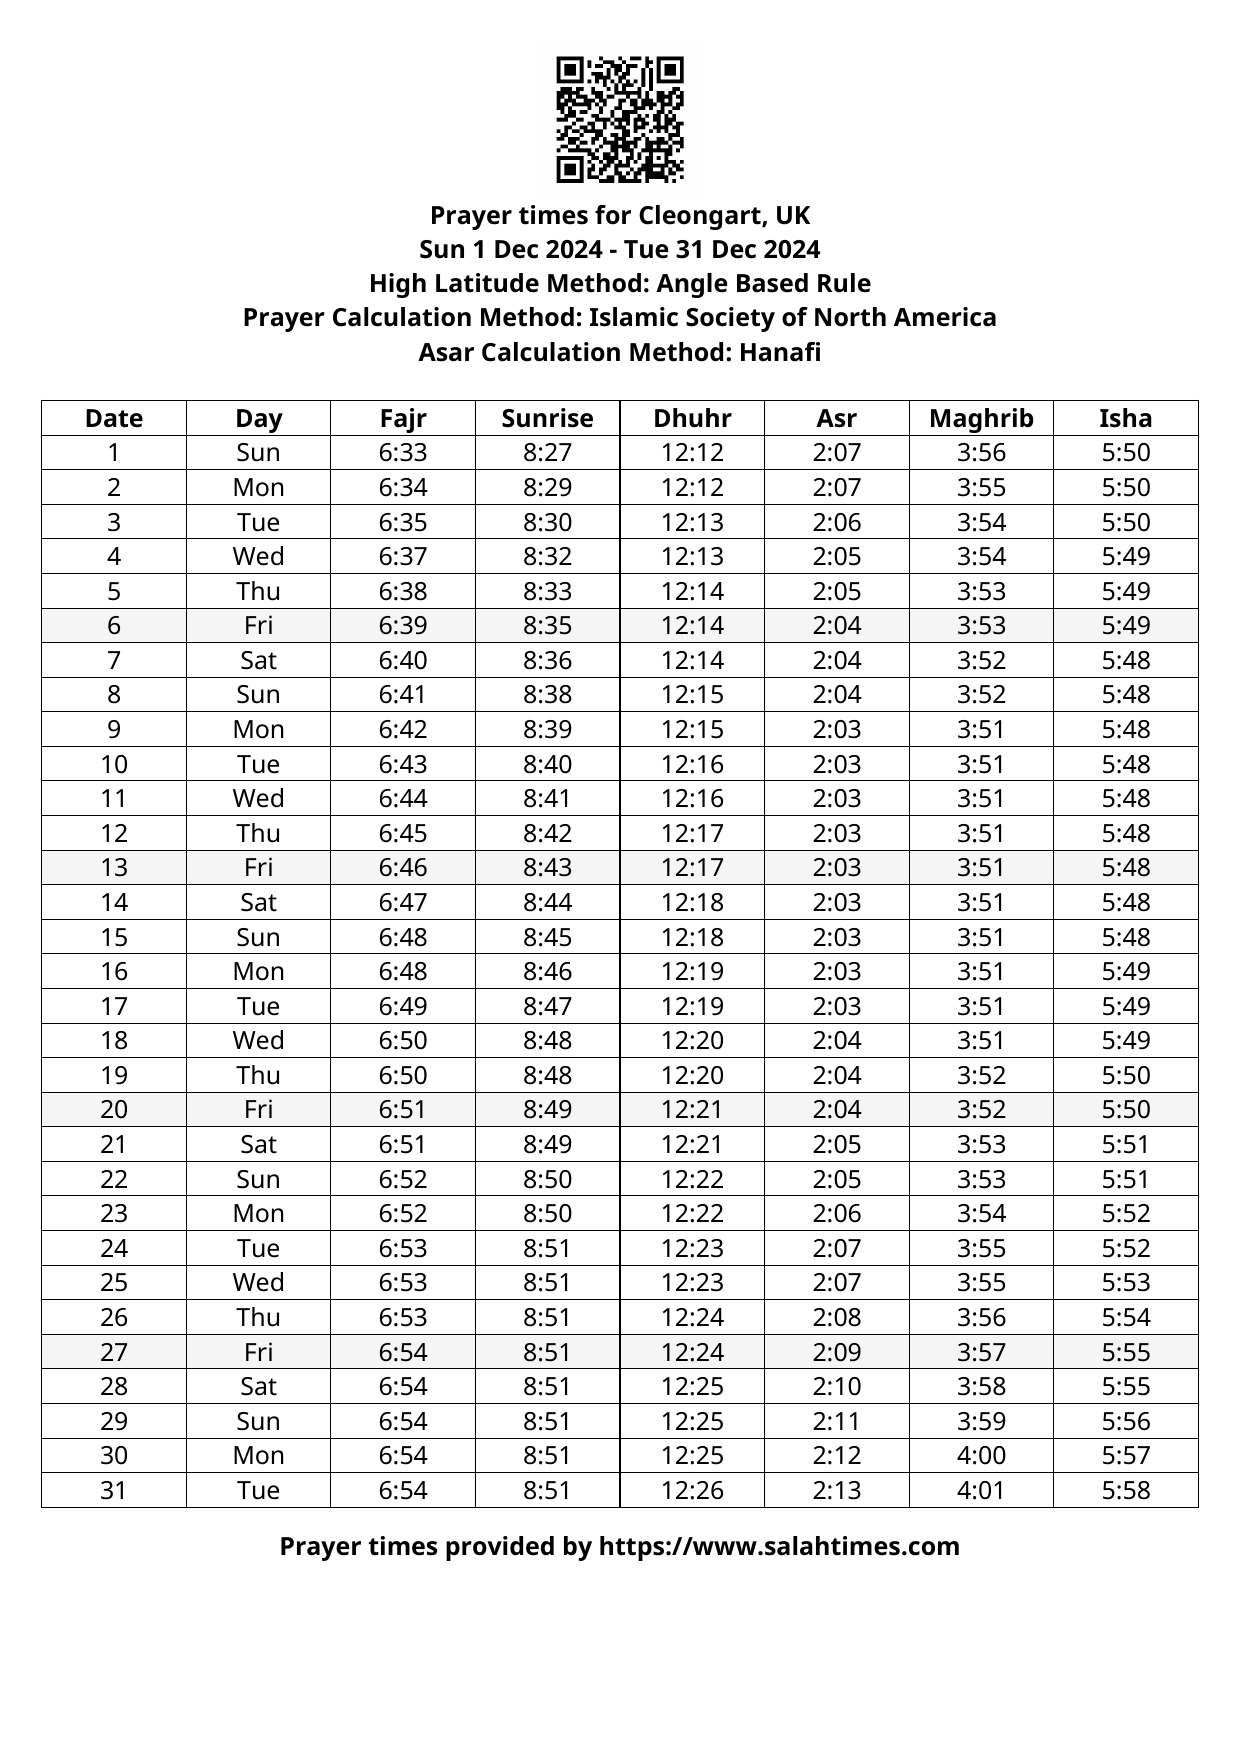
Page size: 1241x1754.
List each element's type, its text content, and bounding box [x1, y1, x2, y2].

table_cell 3:54 [910, 1196, 1053, 1230]
table_cell 5:48 [1054, 747, 1198, 780]
table_cell 6:45 [331, 816, 475, 849]
table_cell 12:26 [621, 1473, 764, 1507]
table_cell 12 [42, 816, 186, 849]
table_cell 13 [42, 851, 186, 884]
table_cell 2:05 [765, 574, 909, 607]
table_cell Mon [187, 712, 330, 746]
table_cell 12:23 [621, 1266, 764, 1299]
table_cell 31 [42, 1473, 186, 1507]
table_cell 2:03 [765, 885, 909, 919]
table_cell 2:12 [765, 1439, 909, 1472]
table_cell 5:48 [1054, 712, 1198, 746]
table_cell 8:39 [476, 712, 619, 746]
table_cell 5:48 [1054, 816, 1198, 849]
table_cell 3:57 [910, 1335, 1053, 1368]
table_cell 3:51 [910, 989, 1053, 1022]
table_cell 5:50 [1054, 1058, 1198, 1092]
table_cell 3:51 [910, 816, 1053, 849]
table_cell 5:55 [1054, 1335, 1198, 1368]
table_cell 2:03 [765, 920, 909, 953]
table_header Dhuhr [621, 401, 764, 434]
table_cell 6:49 [331, 989, 475, 1022]
table_cell 2:07 [765, 1231, 909, 1264]
table_cell 12:23 [621, 1231, 764, 1264]
table_cell 12:20 [621, 1024, 764, 1057]
table_cell 2:05 [765, 1127, 909, 1161]
table_cell 12:25 [621, 1404, 764, 1437]
table_cell 2:06 [765, 1196, 909, 1230]
table_cell 5:49 [1054, 1024, 1198, 1057]
table_cell 5:50 [1054, 436, 1198, 469]
table_cell 2:09 [765, 1335, 909, 1368]
table_header Fajr [331, 401, 475, 434]
table_cell 6:52 [331, 1196, 475, 1230]
table_cell 5:48 [1054, 643, 1198, 677]
table_cell 29 [42, 1404, 186, 1437]
table_cell 2:07 [765, 470, 909, 504]
table_cell 2:04 [765, 643, 909, 677]
table_cell 8:51 [476, 1266, 619, 1299]
table_cell 12:19 [621, 989, 764, 1022]
table_cell 5:53 [1054, 1266, 1198, 1299]
table_cell 5:50 [1054, 505, 1198, 538]
table_cell 8:51 [476, 1473, 619, 1507]
text Asar Calculation Method: Hanafi [42, 334, 1198, 368]
table_cell 6:40 [331, 643, 475, 677]
table_cell Fri [187, 609, 330, 642]
table_cell 5:57 [1054, 1439, 1198, 1472]
table_cell 12:21 [621, 1127, 764, 1161]
table_header Asr [765, 401, 909, 434]
text Prayer times provided by https://www.salahtimes.com [42, 1528, 1198, 1563]
table_cell 6:38 [331, 574, 475, 607]
table_cell Mon [187, 470, 330, 504]
table_cell 5:52 [1054, 1231, 1198, 1264]
table_cell 2:10 [765, 1369, 909, 1403]
table_cell 8:35 [476, 609, 619, 642]
table_header Sunrise [476, 401, 619, 434]
table_cell 12:15 [621, 678, 764, 711]
table_cell 12:19 [621, 954, 764, 988]
table_cell Sat [187, 1369, 330, 1403]
table_cell 2:04 [765, 678, 909, 711]
table_cell 3 [42, 505, 186, 538]
table_cell 6:53 [331, 1231, 475, 1264]
table_cell 12:16 [621, 747, 764, 780]
table_cell 8:51 [476, 1439, 619, 1472]
table_cell 3:54 [910, 539, 1053, 573]
table_cell 2:07 [765, 1266, 909, 1299]
table_cell 12:12 [621, 436, 764, 469]
table_cell 6:43 [331, 747, 475, 780]
table_cell 8:33 [476, 574, 619, 607]
table_cell Wed [187, 1024, 330, 1057]
table_cell 3:58 [910, 1369, 1053, 1403]
table_cell 6:46 [331, 851, 475, 884]
table_cell 5:52 [1054, 1196, 1198, 1230]
table_cell Fri [187, 851, 330, 884]
table_cell 12:18 [621, 920, 764, 953]
table_cell 6:50 [331, 1024, 475, 1057]
table_cell 8:51 [476, 1369, 619, 1403]
table_cell 2 [42, 470, 186, 504]
table_cell 10 [42, 747, 186, 780]
table_cell 3:56 [910, 1300, 1053, 1334]
table_cell 23 [42, 1196, 186, 1230]
table_cell 3:51 [910, 920, 1053, 953]
table_cell 12:20 [621, 1058, 764, 1092]
table_cell 8 [42, 678, 186, 711]
table_cell Sun [187, 1162, 330, 1195]
table_cell 3:54 [910, 505, 1053, 538]
table_cell 6:54 [331, 1439, 475, 1472]
table_cell 12:18 [621, 885, 764, 919]
table_cell Sun [187, 920, 330, 953]
table_cell 16 [42, 954, 186, 988]
table_cell 17 [42, 989, 186, 1022]
table_cell 6:53 [331, 1266, 475, 1299]
table_cell 3:56 [910, 436, 1053, 469]
table_cell Tue [187, 989, 330, 1022]
table_cell 3:52 [910, 678, 1053, 711]
table_cell 26 [42, 1300, 186, 1334]
table_cell 12:22 [621, 1162, 764, 1195]
table_cell 5:51 [1054, 1162, 1198, 1195]
table_cell 24 [42, 1231, 186, 1264]
table_cell 8:48 [476, 1024, 619, 1057]
text Sun 1 Dec 2024 - Tue 31 Dec 2024 [42, 232, 1198, 266]
table_cell 8:45 [476, 920, 619, 953]
table_cell 12:25 [621, 1439, 764, 1472]
table_cell 3:53 [910, 574, 1053, 607]
table_cell 8:49 [476, 1093, 619, 1126]
table_cell 6:42 [331, 712, 475, 746]
table_cell Thu [187, 574, 330, 607]
table_cell 18 [42, 1024, 186, 1057]
table_cell 2:11 [765, 1404, 909, 1437]
table_cell Sat [187, 885, 330, 919]
table_cell 6:50 [331, 1058, 475, 1092]
table_cell Sat [187, 643, 330, 677]
table_cell 5:50 [1054, 470, 1198, 504]
table_cell 8:43 [476, 851, 619, 884]
table_cell 8:49 [476, 1127, 619, 1161]
table_header Isha [1054, 401, 1198, 434]
table_header Day [187, 401, 330, 434]
table_cell Sun [187, 436, 330, 469]
table_cell 12:24 [621, 1300, 764, 1334]
table_cell 19 [42, 1058, 186, 1092]
table_cell Wed [187, 781, 330, 815]
table_cell 2:06 [765, 505, 909, 538]
table_cell 25 [42, 1266, 186, 1299]
table_cell Tue [187, 505, 330, 538]
table_cell Mon [187, 954, 330, 988]
table_cell 5:49 [1054, 609, 1198, 642]
table_cell 6:53 [331, 1300, 475, 1334]
table_cell Wed [187, 1266, 330, 1299]
table_cell 9 [42, 712, 186, 746]
table_cell 6:54 [331, 1404, 475, 1437]
table_cell 12:15 [621, 712, 764, 746]
table_cell 8:50 [476, 1162, 619, 1195]
table_cell 4 [42, 539, 186, 573]
table_cell 8:40 [476, 747, 619, 780]
table_cell Fri [187, 1093, 330, 1126]
table_cell 3:55 [910, 470, 1053, 504]
table_cell 2:03 [765, 989, 909, 1022]
table_cell Mon [187, 1439, 330, 1472]
table_cell 6:44 [331, 781, 475, 815]
table_cell 3:53 [910, 1127, 1053, 1161]
table_cell 14 [42, 885, 186, 919]
table_cell Tue [187, 1473, 330, 1507]
table_cell Sun [187, 678, 330, 711]
table_cell 5:48 [1054, 885, 1198, 919]
table_cell 8:42 [476, 816, 619, 849]
table_cell 2:13 [765, 1473, 909, 1507]
table_cell 5:48 [1054, 781, 1198, 815]
table_cell 6:54 [331, 1369, 475, 1403]
table_cell 6:37 [331, 539, 475, 573]
table_cell 2:08 [765, 1300, 909, 1334]
table_cell 6:35 [331, 505, 475, 538]
table_cell 4:01 [910, 1473, 1053, 1507]
table_cell 8:32 [476, 539, 619, 573]
table_cell Tue [187, 747, 330, 780]
table_cell 12:24 [621, 1335, 764, 1368]
table_cell 2:04 [765, 1024, 909, 1057]
table_cell 5:49 [1054, 989, 1198, 1022]
table_cell 8:27 [476, 436, 619, 469]
table_cell 8:51 [476, 1300, 619, 1334]
text High Latitude Method: Angle Based Rule [42, 266, 1198, 300]
table_cell 12:14 [621, 609, 764, 642]
table_cell 5:54 [1054, 1300, 1198, 1334]
table_cell 3:59 [910, 1404, 1053, 1437]
table_cell 5:51 [1054, 1127, 1198, 1161]
table_cell 12:16 [621, 781, 764, 815]
table_cell 20 [42, 1093, 186, 1126]
table_cell 1 [42, 436, 186, 469]
table_cell 6:34 [331, 470, 475, 504]
table_cell 5:49 [1054, 574, 1198, 607]
table_cell 2:03 [765, 816, 909, 849]
table_cell 5:49 [1054, 539, 1198, 573]
table_cell 12:25 [621, 1369, 764, 1403]
table_cell 6:41 [331, 678, 475, 711]
table_cell 3:51 [910, 851, 1053, 884]
table_cell 2:03 [765, 712, 909, 746]
table_cell 12:21 [621, 1093, 764, 1126]
table_header Maghrib [910, 401, 1053, 434]
table_cell 3:51 [910, 712, 1053, 746]
table_cell 12:17 [621, 851, 764, 884]
table_cell 5:50 [1054, 1093, 1198, 1126]
table_cell 5 [42, 574, 186, 607]
table_cell 7 [42, 643, 186, 677]
table_cell 8:29 [476, 470, 619, 504]
table_cell 2:03 [765, 851, 909, 884]
table_cell 8:50 [476, 1196, 619, 1230]
table_cell 3:51 [910, 954, 1053, 988]
table_cell 12:13 [621, 539, 764, 573]
table_cell 6:51 [331, 1127, 475, 1161]
table_cell 15 [42, 920, 186, 953]
table_cell 6:33 [331, 436, 475, 469]
table_cell 3:52 [910, 1093, 1053, 1126]
table_cell 28 [42, 1369, 186, 1403]
table_cell 12:14 [621, 574, 764, 607]
table_cell 8:41 [476, 781, 619, 815]
table_cell 6:39 [331, 609, 475, 642]
table_cell 8:51 [476, 1404, 619, 1437]
table_cell 3:51 [910, 1024, 1053, 1057]
table_cell 2:07 [765, 436, 909, 469]
table_cell 2:03 [765, 781, 909, 815]
table_cell 12:12 [621, 470, 764, 504]
table_cell 12:13 [621, 505, 764, 538]
table_cell 2:05 [765, 539, 909, 573]
table_cell 2:04 [765, 609, 909, 642]
table_cell 5:48 [1054, 851, 1198, 884]
table_cell 5:48 [1054, 920, 1198, 953]
table_cell Sun [187, 1404, 330, 1437]
table_cell 2:03 [765, 954, 909, 988]
table_cell Fri [187, 1335, 330, 1368]
table_cell 8:38 [476, 678, 619, 711]
table_cell 3:51 [910, 781, 1053, 815]
table_cell 3:52 [910, 1058, 1053, 1092]
table_cell 6:48 [331, 954, 475, 988]
table_cell 5:56 [1054, 1404, 1198, 1437]
table_cell 3:51 [910, 885, 1053, 919]
table_cell 6:52 [331, 1162, 475, 1195]
table_cell 5:48 [1054, 678, 1198, 711]
table_cell 6:51 [331, 1093, 475, 1126]
table_cell 2:05 [765, 1162, 909, 1195]
table_cell Thu [187, 1058, 330, 1092]
table_cell 12:14 [621, 643, 764, 677]
table_cell 8:51 [476, 1335, 619, 1368]
table_cell 12:17 [621, 816, 764, 849]
table_cell 8:48 [476, 1058, 619, 1092]
table_cell 3:53 [910, 609, 1053, 642]
table_cell 11 [42, 781, 186, 815]
table_cell 3:55 [910, 1231, 1053, 1264]
table_cell 3:52 [910, 643, 1053, 677]
table_cell Tue [187, 1231, 330, 1264]
table_cell 3:55 [910, 1266, 1053, 1299]
table_cell 21 [42, 1127, 186, 1161]
table_cell 5:58 [1054, 1473, 1198, 1507]
table_cell 5:49 [1054, 954, 1198, 988]
table_cell 2:04 [765, 1093, 909, 1126]
table_cell 8:30 [476, 505, 619, 538]
table_cell 12:22 [621, 1196, 764, 1230]
table_header Date [42, 401, 186, 434]
table_cell 22 [42, 1162, 186, 1195]
table_cell 6 [42, 609, 186, 642]
table_cell 27 [42, 1335, 186, 1368]
table_cell 2:04 [765, 1058, 909, 1092]
table_cell 8:51 [476, 1231, 619, 1264]
table_cell 8:46 [476, 954, 619, 988]
text Prayer times for Cleongart, UK [42, 198, 1198, 232]
table_cell 4:00 [910, 1439, 1053, 1472]
picture [542, 41, 699, 198]
table_cell 6:47 [331, 885, 475, 919]
table_cell 3:51 [910, 747, 1053, 780]
table_cell Mon [187, 1196, 330, 1230]
table_cell Wed [187, 539, 330, 573]
table_cell 8:44 [476, 885, 619, 919]
text Prayer Calculation Method: Islamic Society of North America [42, 300, 1198, 334]
table_cell 5:55 [1054, 1369, 1198, 1403]
table_cell Thu [187, 1300, 330, 1334]
table_cell 2:03 [765, 747, 909, 780]
table_cell 30 [42, 1439, 186, 1472]
table_cell 8:47 [476, 989, 619, 1022]
table_cell Sat [187, 1127, 330, 1161]
table_cell 3:53 [910, 1162, 1053, 1195]
table_cell 8:36 [476, 643, 619, 677]
table_cell 6:54 [331, 1335, 475, 1368]
table_cell 6:48 [331, 920, 475, 953]
table_cell Thu [187, 816, 330, 849]
table_cell 6:54 [331, 1473, 475, 1507]
